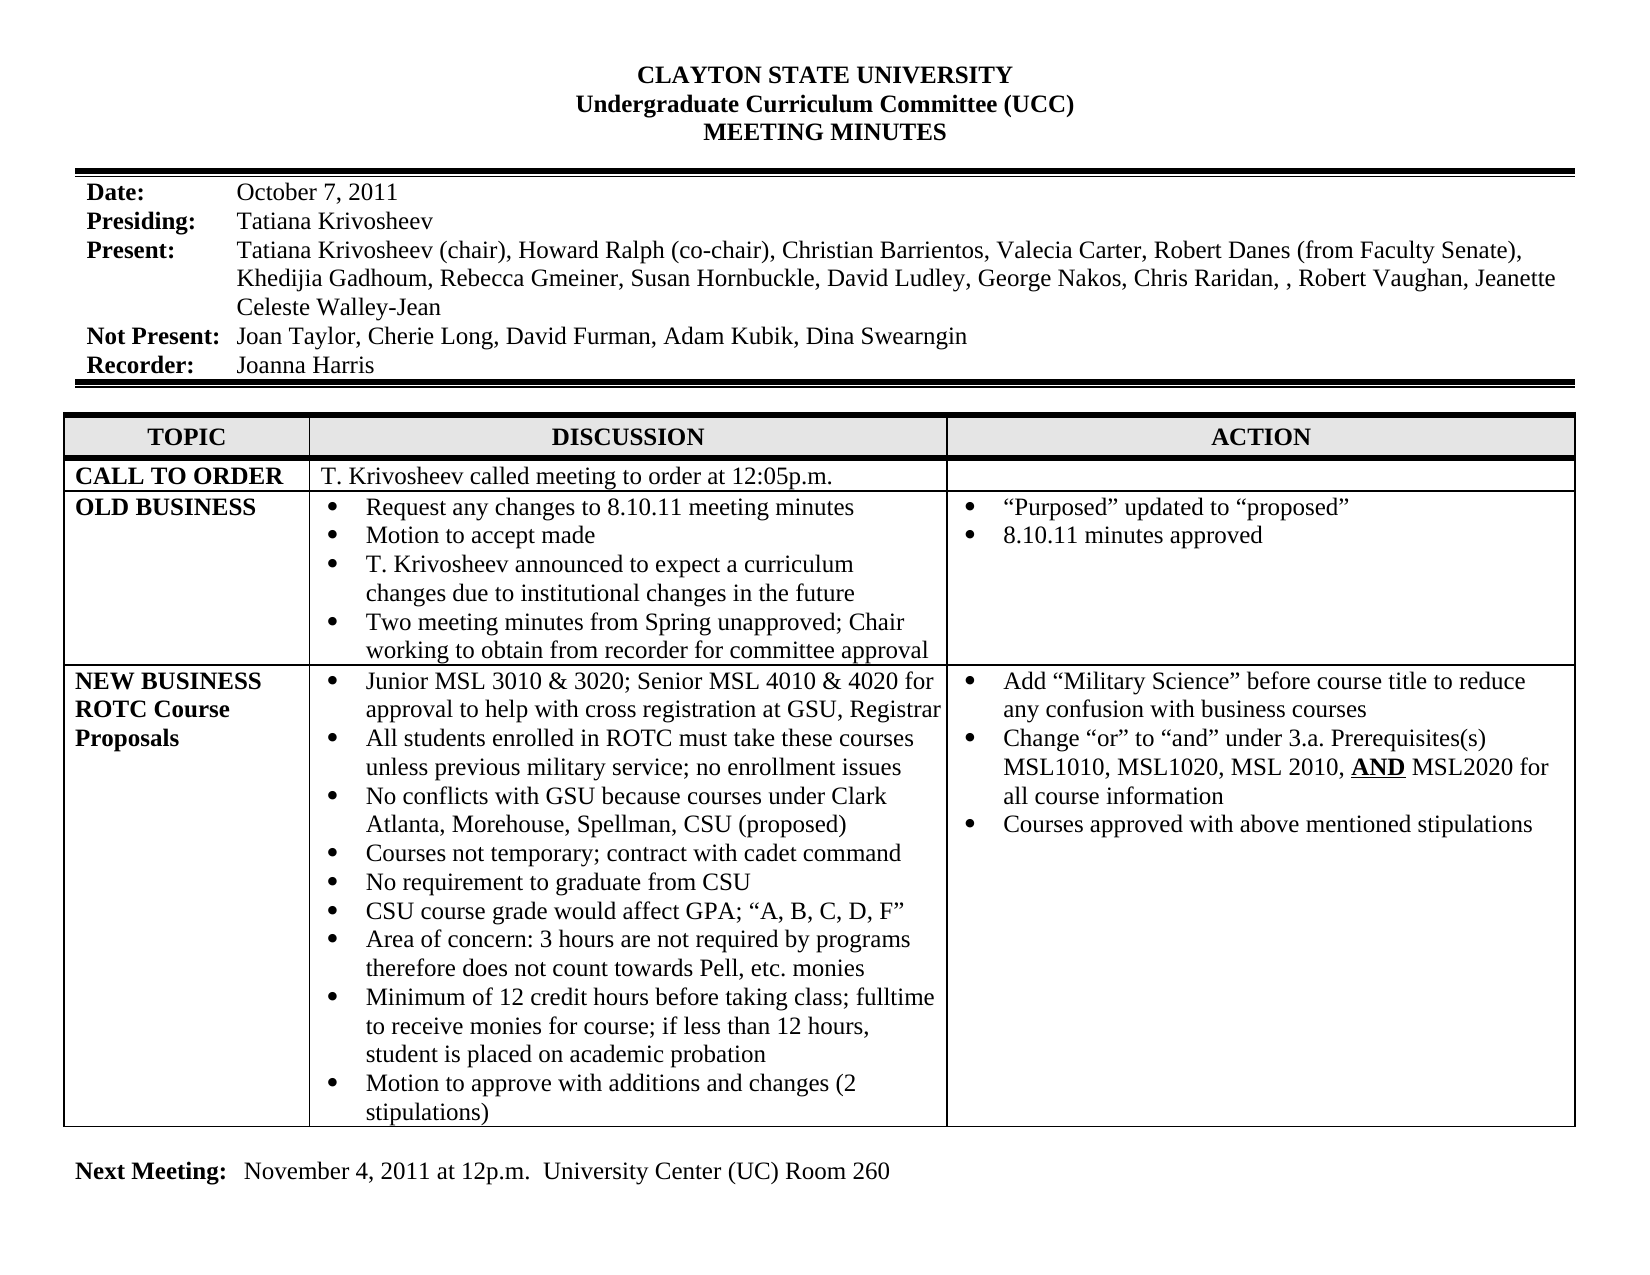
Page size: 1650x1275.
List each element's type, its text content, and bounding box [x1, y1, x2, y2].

table_cell CALL TO ORDER [65, 461, 309, 490]
text Undergraduate Curriculum Committee (UCC) [75, 89, 1575, 117]
table_cell Request any changes to 8.10.11 meeting minutes Motion to accept made T. Krivosheev announced to expect a curriculum changes due to institutional changes in the future Two meeting minutes from Spring unapproved; Chair working to obtain from recorder for committee approval [310, 492, 946, 664]
table_cell OLD BUSINESS [65, 492, 309, 664]
table_cell Junior MSL 3010 & 3020; Senior MSL 4010 & 4020 for approval to help with cross registration at GSU, Registrar All students enrolled in ROTC must take these courses unless previous military service; no enrollment issues No conflicts with GSU because courses under Clark Atlanta, Morehouse, Spellman, CSU (proposed) Courses not temporary; contract with cadet command No requirement to graduate from CSU CSU course grade would affect GPA; “A, B, C, D, F” Area of concern: 3 hours are not required by programs therefore does not count towards Pell, etc. monies Minimum of 12 credit hours before taking class; fulltime to receive monies for course; if less than 12 hours, student is placed on academic probation Motion to approve with additions and changes (2 stipulations) [310, 666, 946, 1126]
text Clayton State University [75, 60, 1575, 89]
table_cell [948, 461, 1574, 490]
table_cell NEW BUSINESS ROTC Course Proposals [65, 666, 309, 1126]
table_cell Add “Military Science” before course title to reduce any confusion with business courses Change “or” to “and” under 3.a. Prerequisites(s) MSL1010, MSL1020, MSL 2010, AND MSL2020 for all course information Courses approved with above mentioned stipulations [948, 666, 1574, 1126]
table_header DISCUSSION [310, 418, 946, 455]
table_header TOPIC [65, 418, 309, 455]
text Meeting Minutes [75, 117, 1575, 146]
table_cell “Purposed” updated to “proposed” 8.10.11 minutes approved [948, 492, 1574, 664]
text Next Meeting: November 4, 2011 at 12p.m. University Center (UC) Room 260 [75, 1156, 1575, 1185]
table_header ACTION [948, 418, 1574, 455]
table_cell T. Krivosheev called meeting to order at 12:05p.m. [310, 461, 946, 490]
table_header Date: October 7, 2011 Presiding: Tatiana Krivosheev Present: Tatiana Krivosheev (chair), Howard Ralph (co-chair), Christian Barrientos, Valecia Carter, Robert Danes (from Faculty Senate), Khedijia Gadhoum, Rebecca Gmeiner, Susan Hornbuckle, David Ludley, George Nakos, Chris Raridan, , Robert Vaughan, Jeanette Celeste Walley-Jean Not Present: Joan Taylor, Cherie Long, David Furman, Adam Kubik, Dina Swearngin Recorder: Joanna Harris [75, 177, 1575, 378]
